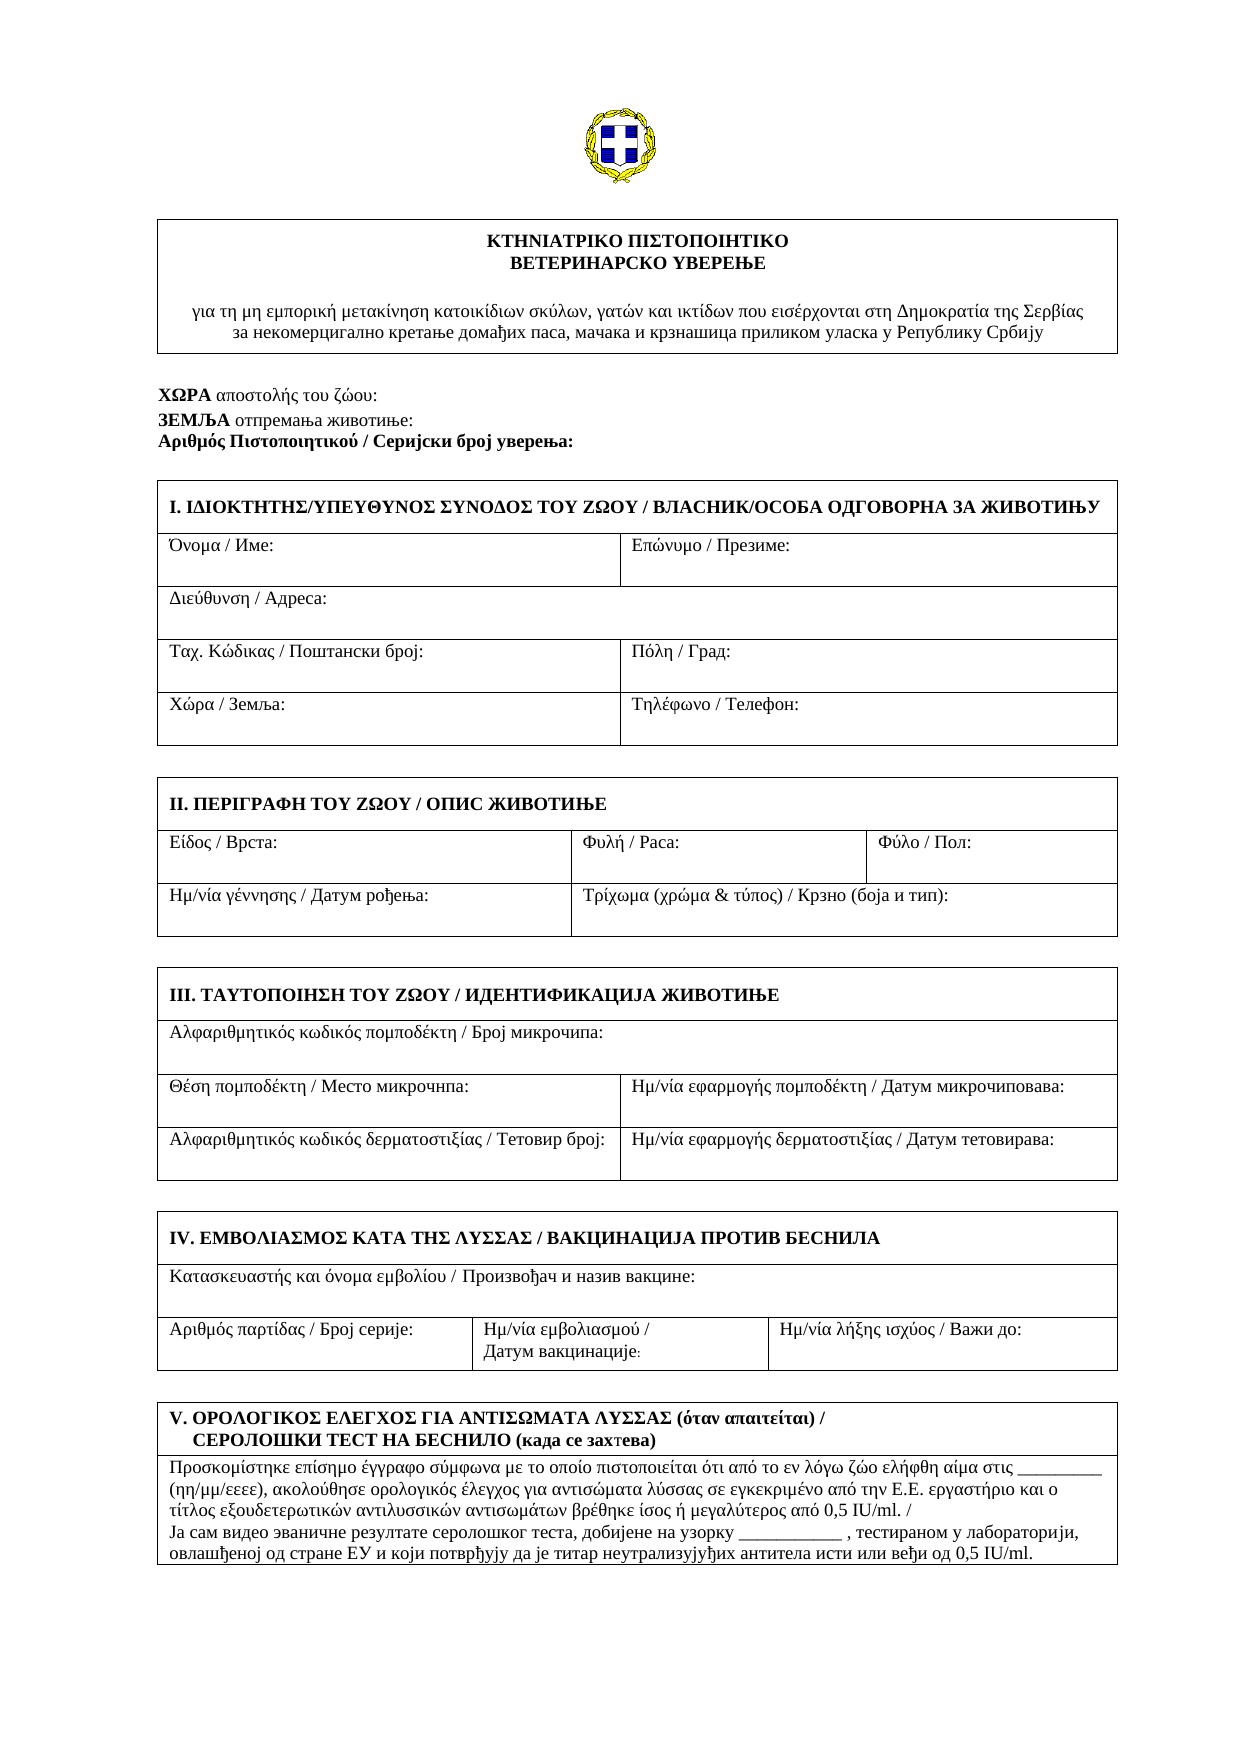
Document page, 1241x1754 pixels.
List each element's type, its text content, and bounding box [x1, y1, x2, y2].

table_cell Προσκομίστηκε επίσημο έγγραφο σύμφωνα με το οποίο πιστοποιείται ότι από το εν λόγω ζώο ελήφθη αίμα στις _________ (ηη/μμ/εεεε), ακολούθησε ορολογικός έλεγχος για αντισώματα λύσσας σε εγκεκριμένο από την Ε.Ε. εργαστήριο και ο τίτλος εξουδετερωτικών αντιλυσσικών αντισωμάτων βρέθηκε ίσος ή μεγαλύτερος από 0,5 IU/ml. / Jа сам видео эваничне резултате серолошког теста, добиjене на узорку ___________ , тестираном у лабораториjи, овлашђеноj од стране ЕУ и коjи потврђуjу да je титар неутрализуjуђих антитела иcти или веђи од 0,5 IU/ml. [158, 1456, 1117, 1564]
table_cell Αλφαριθμητικός κωδικός δερματοστιξίας / Тетовир броj: [158, 1128, 620, 1180]
table_cell Ημ/νία εφαρμογής πομποδέκτη / Датум микрочиповава: [621, 1075, 1117, 1127]
table_cell Ημ/νία λήξης ισχύος / Важи до: [769, 1318, 1117, 1370]
text ЗЕМЉА отпремања животиње: [158, 409, 1053, 430]
table_cell Διεύθυνση / Адреса: [158, 587, 1117, 639]
table_cell Θέση πομποδέκτη / Место микрочнпа: [158, 1075, 620, 1127]
table_cell Φυλή / Раса: [572, 831, 866, 883]
table_cell Επώνυμο / Презиме: [621, 534, 1117, 586]
table_cell Όνομα / Име: [158, 534, 620, 586]
table_cell Ταχ. Κώδικας / Поштански броj: [158, 640, 620, 692]
table_cell Ημ/νία εφαρμογής δερματοστιξίας / Датум тетовирава: [621, 1128, 1117, 1180]
table_header ΚΤΗΝΙΑΤΡΙΚΟ ΠΙΣΤΟΠΟΙΗΤΙΚΟ ВЕТЕРИНАРСКО YВEPEЊE για τη μη εμπορική μετακίνηση κατοικίδιων σκύλων, γατών και ικτίδων που εισέρχονται στη Δημοκρατία της Σερβίας за некомерцигално кретање домађих паса, мачака и крзнашица приликом уласка у Републику Србиjу [158, 220, 1117, 353]
text ΧΩΡΑ αποστολής του ζώου: [158, 384, 1053, 405]
table_cell Τρίχωμα (χρώμα & τύπος) / Крзно (боjа и тип): [572, 884, 1117, 936]
table_cell Ημ/νία γέννησης / Датум poђeњa: [158, 884, 571, 936]
table_cell Είδος / Врста: [158, 831, 571, 883]
table_header IV. ΕΜΒΟΛΙΑΣΜΟΣ ΚΑΤΑ ΤΗΣ ΛΥΣΣΑΣ / ВАКЦИНАЦИJА ПPОТИВ БЕСНИЛА [158, 1212, 1117, 1264]
table_header ΙΙ. ΠΕΡΙΓΡΑΦΗ ΤΟΥ ΖΩΟΥ / ОПИС ЖИВОТИЊЕ [158, 778, 1117, 830]
table_header V. ΟΡΟΛΟΓΙΚΟΣ ΕΛΕΓΧΟΣ ΓΙΑ ΑΝΤΙΣΩΜΑΤΑ ΛΥΣΣΑΣ (όταν απαιτείται) / СЕРОЛОШКИ ТЕСТ НА БЕСНИЛО (када се захтева) [158, 1403, 1117, 1455]
text Αριθμός Πιστοποιητικού / Сериjcки броj уверења: [158, 430, 1053, 452]
table_cell Αλφαριθμητικός κωδικός πομποδέκτη / Броj микрочипа: [158, 1021, 1117, 1073]
table_cell Κατασκευαστής και όνομα εμβολίου / Произвођач и назив вакцине: [158, 1265, 1117, 1317]
table_cell Χώρα / Земља: [158, 693, 620, 745]
table_cell Φύλο / Пол: [867, 831, 1117, 883]
table_header ΙΙΙ. ΤΑΥΤΟΠΟΙΗΣΗ ΤΟΥ ΖΩΟΥ / ИДЕНТИФИКАЦИJА ЖИВОТИЊЕ [158, 968, 1117, 1020]
table_cell Αριθμός παρτίδας / Броj сериjе: [158, 1318, 472, 1370]
picture [579, 103, 661, 185]
table_cell Πόλη / Град: [621, 640, 1117, 692]
table_cell Τηλέφωνο / Телефон: [621, 693, 1117, 745]
table_header Ι. ΙΔΙΟΚΤΗΤΗΣ/ΥΠΕΥΘΥΝΟΣ ΣΥΝΟΔΟΣ ΤΟΥ ΖΩΟΥ / ВЛАСНИК/ОСОБА ОДГОВОРНА ЗА ЖИВОТИЊУ [158, 481, 1117, 533]
table_cell Ημ/νία εμβολιασμού / Датум вакцинациjе: [473, 1318, 768, 1370]
